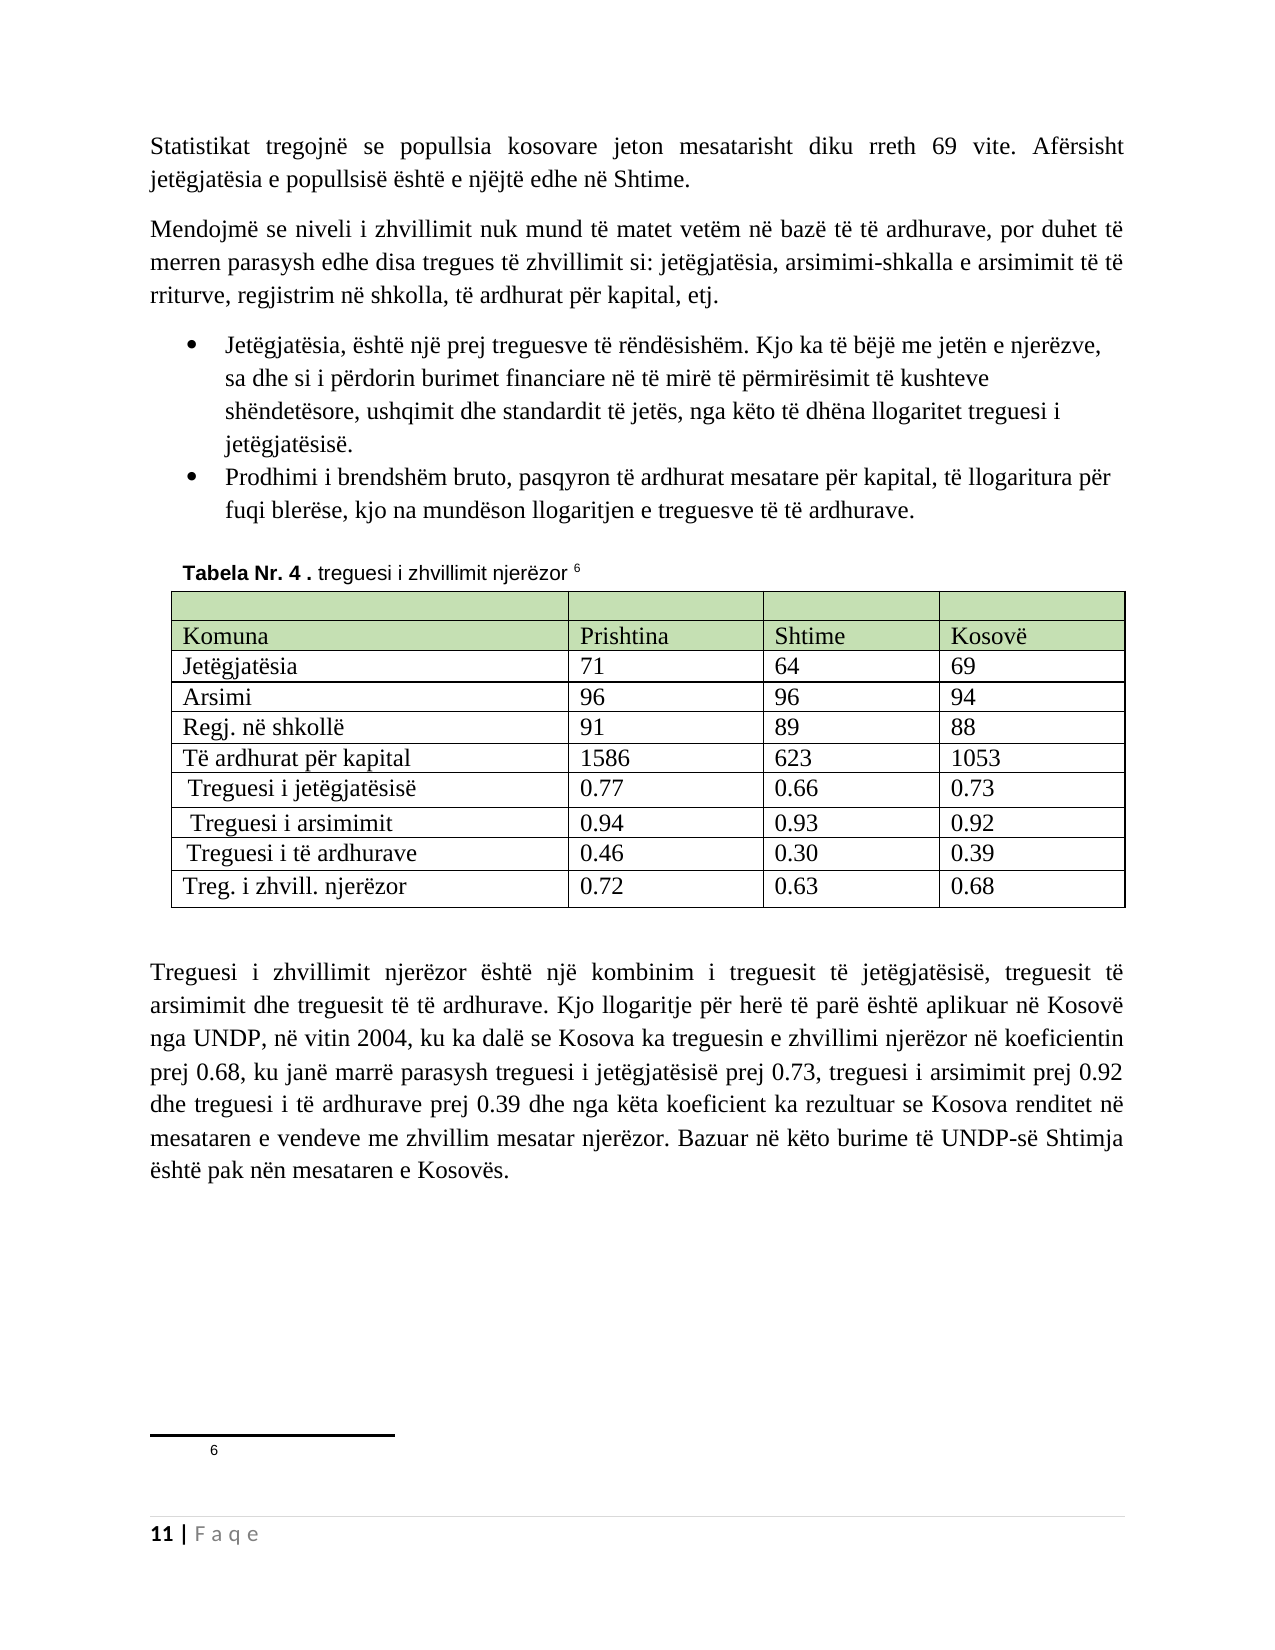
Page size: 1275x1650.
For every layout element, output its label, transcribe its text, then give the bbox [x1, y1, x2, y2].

list Jetëgjatësia, është një prej treguesve të rëndësishëm. Kjo ka të bëjë me jetën e njerëzve, sa dhe si i përdorin burimet financiare në të mirë të përmirësimit të kushteve shëndetësore, ushqimit dhe standardit të jetës, nga këto të dhëna llogaritet treguesi i jetëgjatësisë. [187, 330, 1125, 457]
table_cell Treg. i zhvill. njerëzor [172, 871, 568, 907]
table_cell 0.30 [764, 838, 939, 870]
table_cell 1053 [940, 744, 1124, 772]
table_cell 96 [764, 683, 939, 711]
table_cell 71 [569, 651, 763, 681]
table_cell Treguesi i jetëgjatësisë [172, 773, 568, 807]
table_cell 89 [764, 712, 939, 742]
table_cell 0.94 [569, 808, 763, 837]
table_cell Kosovë [940, 621, 1124, 650]
table_cell Prishtina [569, 621, 763, 650]
table_cell 94 [940, 683, 1124, 711]
table_cell 91 [569, 712, 763, 742]
table_cell [172, 592, 568, 620]
table_cell 0.63 [764, 871, 939, 907]
table_cell 0.68 [940, 871, 1124, 907]
table_cell Regj. në shkollë [172, 712, 568, 742]
table_cell [764, 592, 939, 620]
table_cell Arsimi [172, 683, 568, 711]
table_cell Treguesi i arsimimit [172, 808, 568, 837]
table_cell 0.46 [569, 838, 763, 870]
table_cell 0.92 [940, 808, 1124, 837]
table_cell 0.93 [764, 808, 939, 837]
table_cell Treguesi i të ardhurave [172, 838, 568, 870]
table_cell 623 [764, 744, 939, 772]
table_cell 0.77 [569, 773, 763, 807]
text Statistikat tregojnë se popullsia kosovare jeton mesatarisht diku rreth 69 vite. Afërsisht jetëgjatësia e popullsisë është e njëjtë edhe në Shtime. [150, 131, 1125, 193]
table_cell 0.73 [940, 773, 1124, 807]
table_cell Shtime [764, 621, 939, 650]
text Treguesi i zhvillimit njerëzor është një kombinim i treguesit të jetëgjatësisë, treguesit të arsimimit dhe treguesit të të ardhurave. Kjo llogaritje për herë të parë është aplikuar në Kosovë nga UNDP, në vitin 2004, ku ka dalë se Kosova ka treguesin e zhvillimi njerëzor në koeficientin prej 0.68, ku janë marrë parasysh treguesi i jetëgjatësisë prej 0.73, treguesi i arsimimit prej 0.92 dhe treguesi i të ardhurave prej 0.39 dhe nga këta koeficient ka rezultuar se Kosova renditet në mesataren e vendeve me zhvillim mesatar njerëzor. Bazuar në këto burime të UNDP-së Shtimja është pak nën mesataren e Kosovës. [150, 957, 1125, 1184]
table_cell 0.72 [569, 871, 763, 907]
table_cell 64 [764, 651, 939, 681]
table_header Tabela Nr. 4 . treguesi i zhvillimit njerëzor [171, 561, 1125, 591]
table_cell Jetëgjatësia [172, 651, 568, 681]
text Mendojmë se niveli i zhvillimit nuk mund të matet vetëm në bazë të të ardhurave, por duhet të merren parasysh edhe disa tregues të zhvillimit si: jetëgjatësia, arsimimi-shkalla e arsimimit të të rriturve, regjistrim në shkolla, të ardhurat për kapital, etj. [150, 214, 1125, 309]
list Prodhimi i brendshëm bruto, pasqyron të ardhurat mesatare për kapital, të llogaritura për fuqi blerëse, kjo na mundëson llogaritjen e treguesve të të ardhurave. [187, 462, 1125, 523]
table_cell [940, 592, 1124, 620]
table_cell 69 [940, 651, 1124, 681]
table_cell 1586 [569, 744, 763, 772]
table_cell 96 [569, 683, 763, 711]
table_cell [569, 592, 763, 620]
table_cell 0.66 [764, 773, 939, 807]
table_cell Komuna [172, 621, 568, 650]
table_cell 0.39 [940, 838, 1124, 870]
table_cell Të ardhurat për kapital [172, 744, 568, 772]
table_cell 88 [940, 712, 1124, 742]
